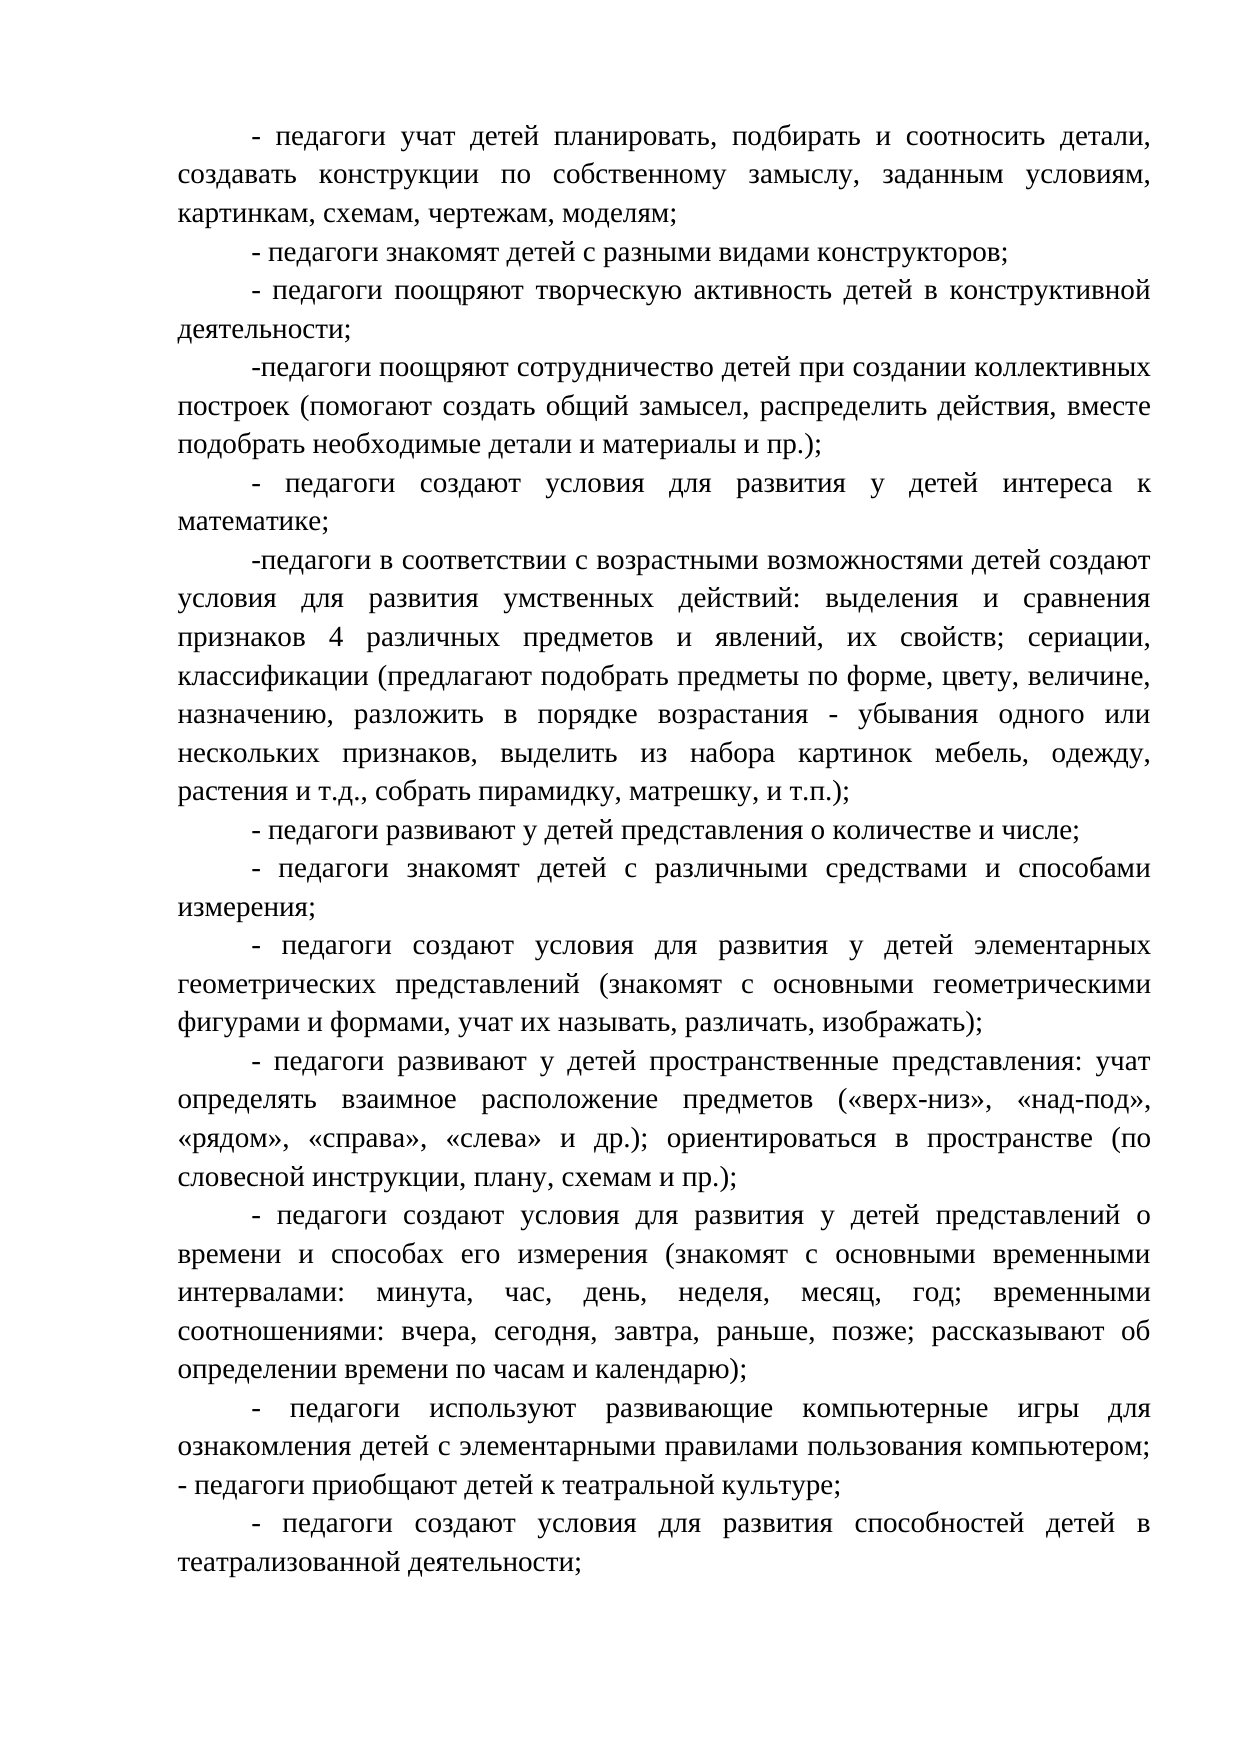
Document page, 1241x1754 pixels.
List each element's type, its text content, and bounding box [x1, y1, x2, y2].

text - педагоги поощряют творческую активность детей в конструктивной деятельности; [177, 272, 1152, 344]
text - педагоги учат детей планировать, подбирать и соотносить детали, создавать конструкции по собственному замыслу, заданным условиям, картинкам, схемам, чертежам, моделям; [177, 118, 1152, 229]
text - педагоги создают условия для развития у детей представлений о времени и способах его измерения (знакомят с основными временными интервалами: минута, час, день, неделя, месяц, год; временными соотношениями: вчера, сегодня, завтра, раньше, позже; рассказывают об определении времени по часам и календарю); [177, 1197, 1152, 1385]
text - педагоги создают условия для развития у детей интереса к математике; [177, 465, 1152, 537]
text - педагоги используют развивающие компьютерные игры для ознакомления детей с элементарными правилами пользования компьютером; - педагоги приобщают детей к театральной культуре; [177, 1390, 1152, 1501]
text -педагоги поощряют сотрудничество детей при создании коллективных построек (помогают создать общий замысел, распределить действия, вместе подобрать необходимые детали и материалы и пр.); [177, 349, 1152, 460]
text - педагоги создают условия для развития способностей детей в театрализованной деятельности; [177, 1506, 1152, 1578]
text -педагоги в соответствии с возрастными возможностями детей создают условия для развития умственных действий: выделения и сравнения признаков 4 различных предметов и явлений, их свойств; сериации, классификации (предлагают подобрать предметы по форме, цвету, величине, назначению, разложить в порядке возрастания - убывания одного или нескольких признаков, выделить из набора картинок мебель, одежду, растения и т.д., собрать пирамидку, матрешку, и т.п.); [177, 542, 1152, 807]
text - педагоги знакомят детей с различными средствами и способами измерения; [177, 850, 1152, 922]
text - педагоги создают условия для развития у детей элементарных геометрических представлений (знакомят с основными геометрическими фигурами и формами, учат их называть, различать, изображать); [177, 927, 1152, 1038]
text - педагоги развивают у детей представления о количестве и числе; [177, 812, 1152, 845]
text - педагоги развивают у детей пространственные представления: учат определять взаимное расположение предметов («верх-низ», «над-под», «рядом», «справа», «слева» и др.); ориентироваться в пространстве (по словесной инструкции, плану, схемам и пр.); [177, 1043, 1152, 1192]
text - педагоги знакомят детей с разными видами конструкторов; [177, 234, 1152, 267]
